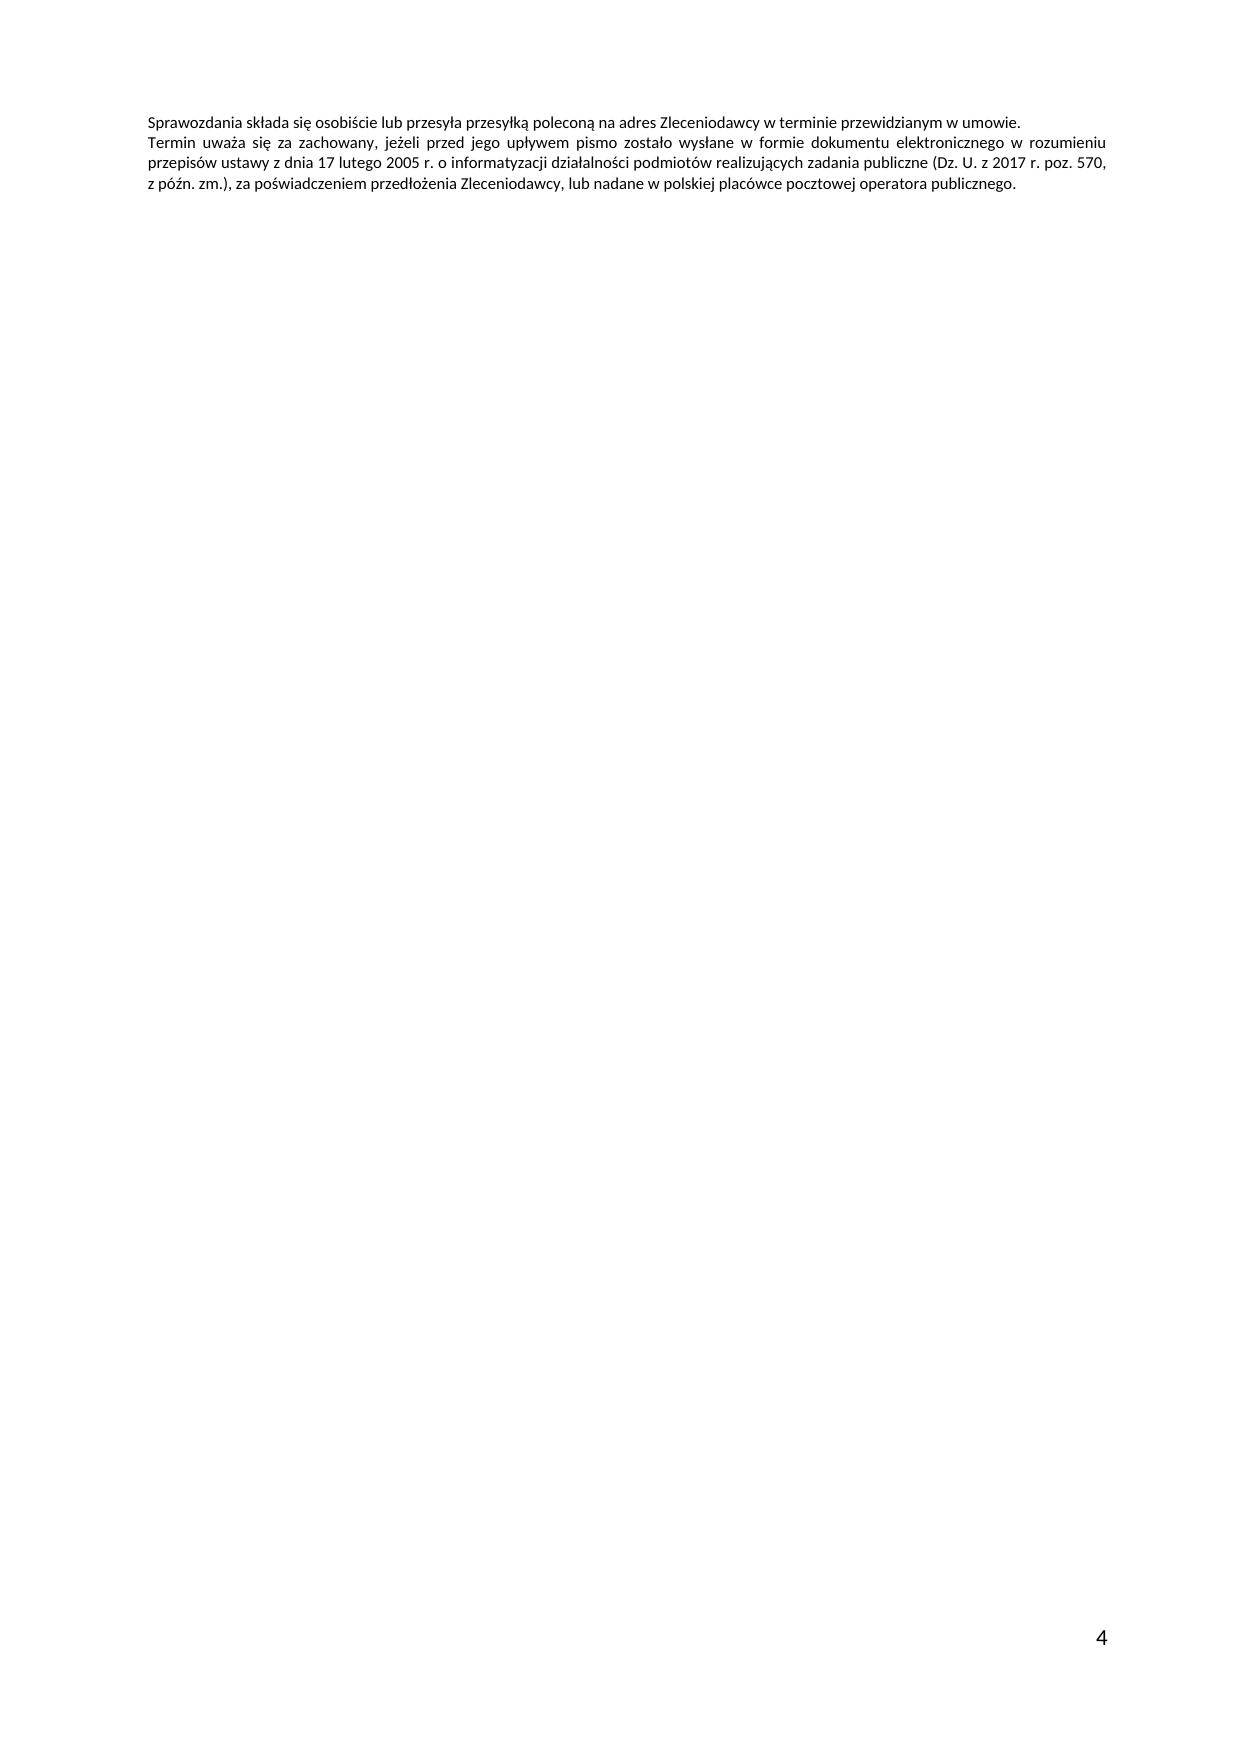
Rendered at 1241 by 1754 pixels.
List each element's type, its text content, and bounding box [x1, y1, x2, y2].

text Termin uważa się za zachowany, jeżeli przed jego upływem pismo zostało wysłane w formie dokumentu elektronicznego w rozumieniu przepisów ustawy z dnia 17 lutego 2005 r. o informatyzacji działalności podmiotów realizujących zadania publiczne (Dz. U. z 2017 r. poz. 570, z późn. zm.), za poświadczeniem przedłożenia Zleceniodawcy, lub nadane w polskiej placówce pocztowej operatora publicznego. [148, 132, 1107, 193]
text Sprawozdania składa się osobiście lub przesyła przesyłką poleconą na adres Zleceniodawcy w terminie przewidzianym w umowie. [148, 112, 1107, 132]
